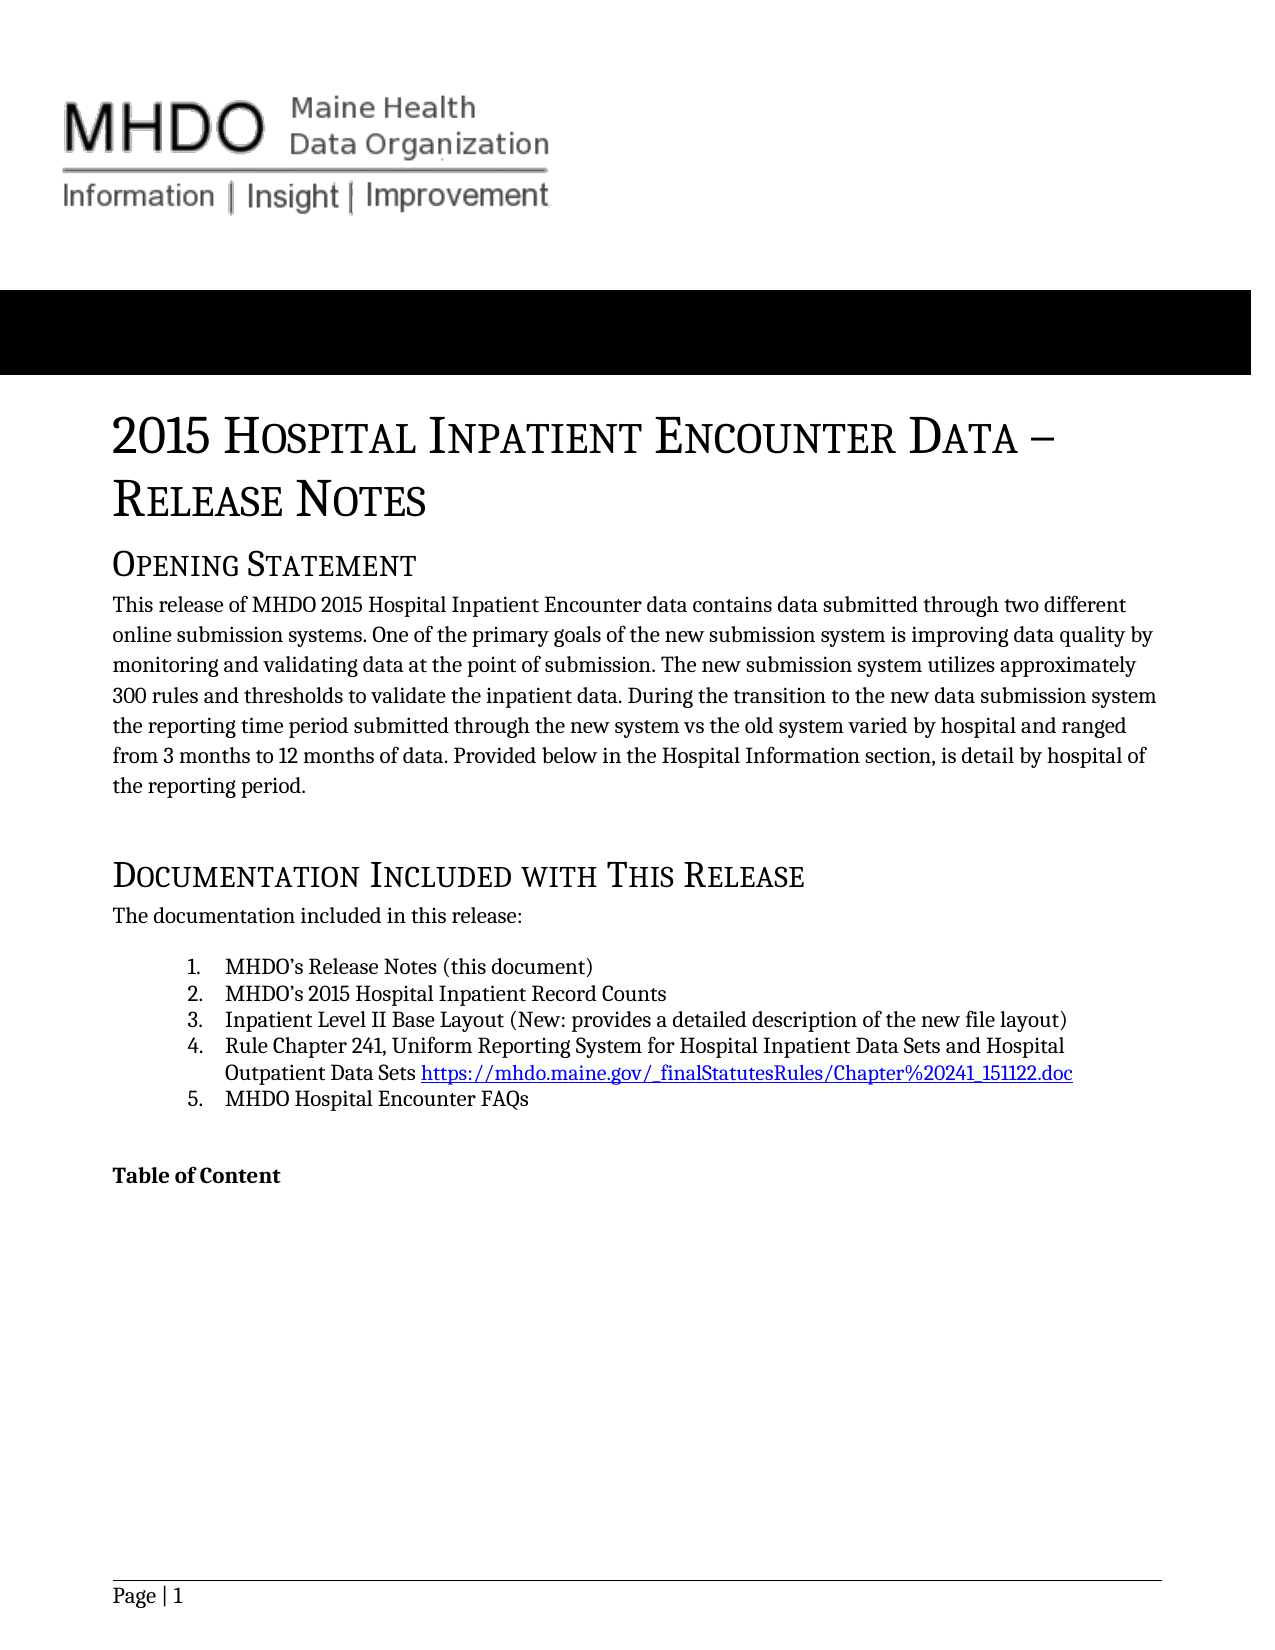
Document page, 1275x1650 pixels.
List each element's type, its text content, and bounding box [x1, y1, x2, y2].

list MHDO’s 2015 Hospital Inpatient Record Counts [187, 980, 1162, 1007]
subtitle Documentation Included with This Release [112, 853, 1162, 896]
subtitle Opening Statement [112, 542, 1162, 585]
list MHDO’s Release Notes (this document) [187, 954, 1162, 980]
list MHDO Hospital Encounter FAQs [187, 1086, 1162, 1112]
text This release of MHDO 2015 Hospital Inpatient Encounter data contains data submitted through two different online submission systems. One of the primary goals of the new submission system is improving data quality by monitoring and validating data at the point of submission. The new submission system utilizes approximately 300 rules and thresholds to validate the inpatient data. During the transition to the new data submission system the reporting time period submitted through the new system vs the old system varied by hospital and ranged from 3 months to 12 months of data. Provided below in the Hospital Information section, is detail by hospital of the reporting period. [112, 592, 1162, 799]
list Inpatient Level II Base Layout (New: provides a detailed description of the new file layout) [187, 1007, 1162, 1033]
title 2015 Hospital Inpatient Encounter Data – Release Notes [112, 405, 1162, 530]
picture [57, 85, 556, 236]
text The documentation included in this release: [112, 903, 1162, 929]
list Rule Chapter 241, Uniform Reporting System for Hospital Inpatient Data Sets and Hospital Outpatient Data Sets https://mhdo.maine.gov/_finalStatutesRules/Chapter%20241_151122.doc [187, 1033, 1162, 1086]
